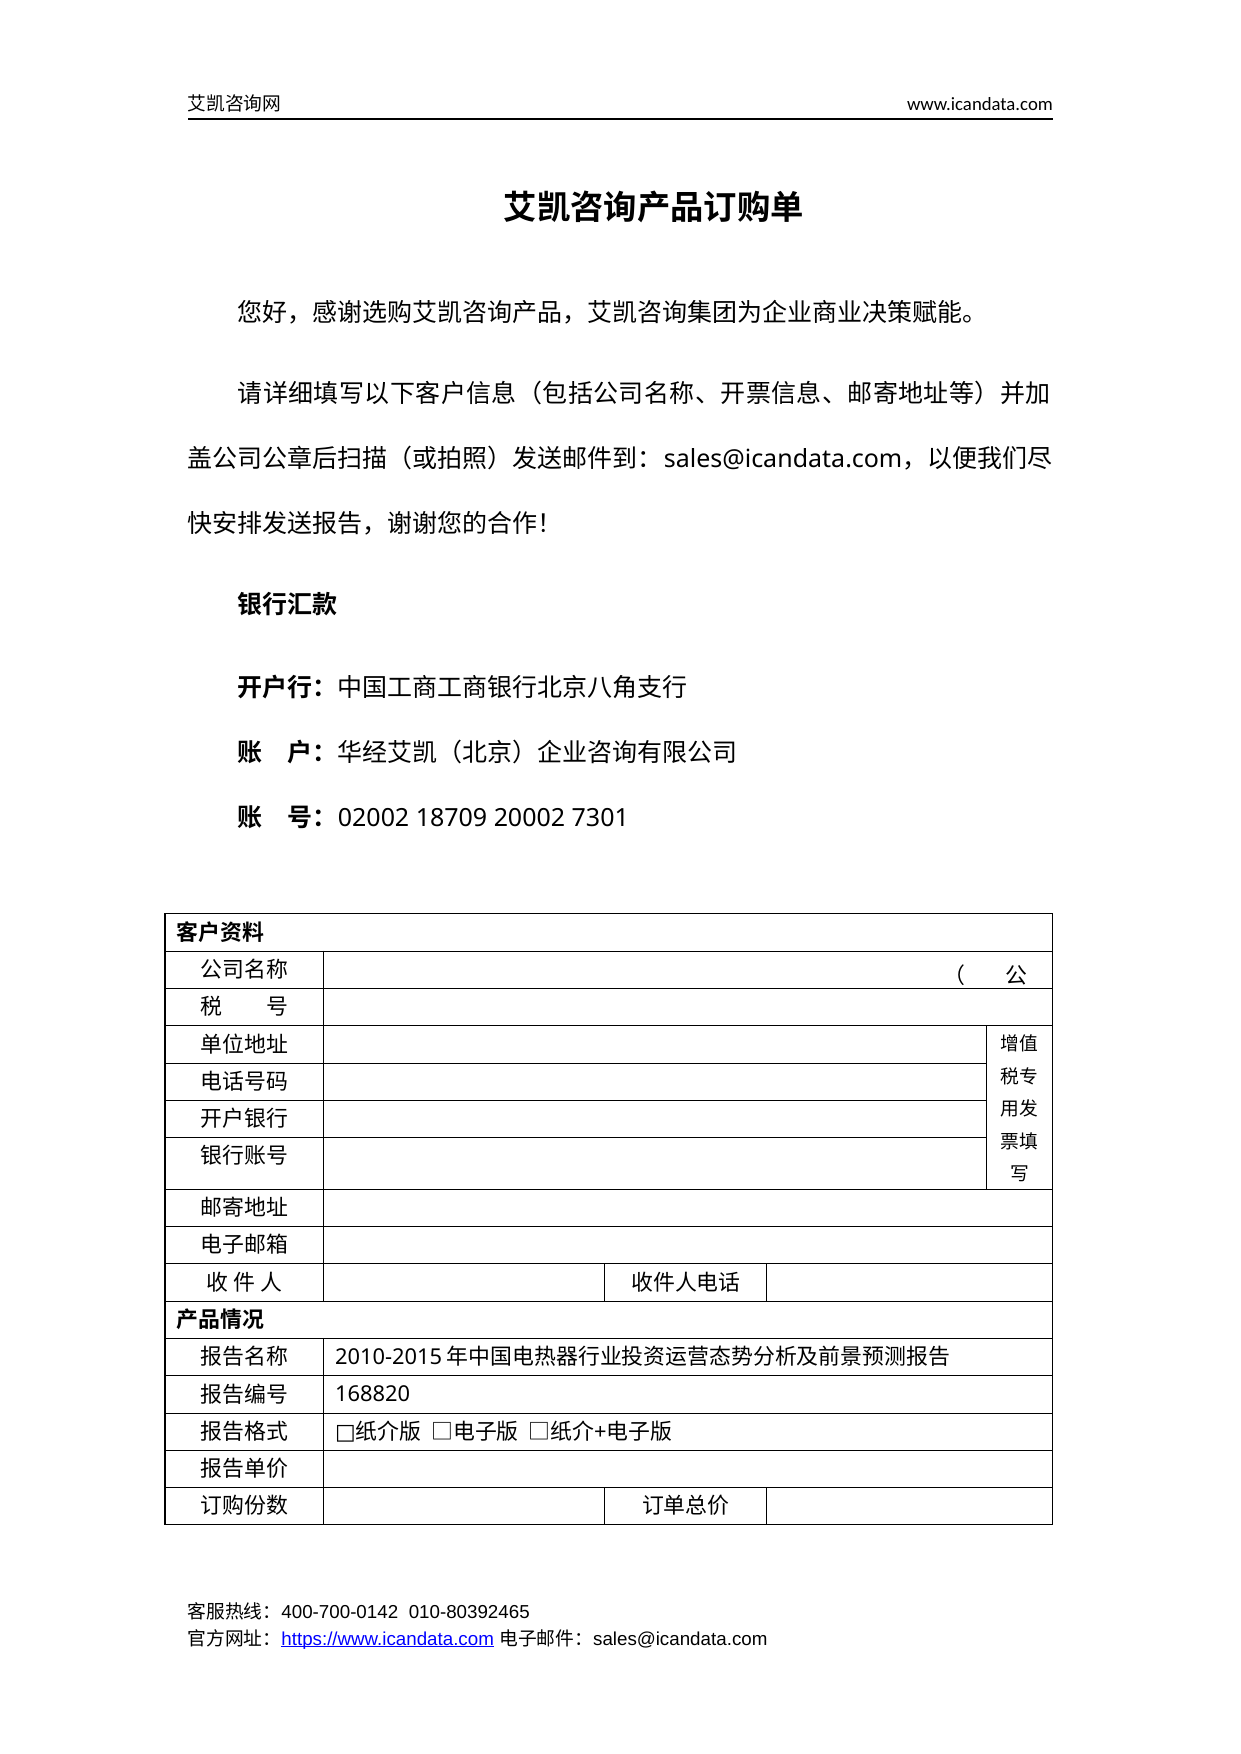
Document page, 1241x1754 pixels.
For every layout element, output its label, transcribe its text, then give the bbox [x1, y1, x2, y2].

table_cell [324, 1026, 986, 1062]
table_cell [324, 1451, 1052, 1487]
table_cell [324, 1264, 604, 1301]
table_header 客户资料 [166, 914, 1052, 951]
table_cell [324, 1101, 986, 1137]
text 账 号：02002 18709 20002 7301 [187, 783, 1053, 848]
table_cell [324, 952, 1052, 988]
table_cell 收 件 人 [166, 1264, 323, 1301]
table_cell 单位地址 [166, 1026, 323, 1062]
table_cell 产品情况 [166, 1302, 1052, 1338]
table_cell 订购份数 [166, 1488, 323, 1524]
table_cell 增值税专用发票填写 [987, 1026, 1052, 1189]
table_cell □纸介版 □电子版 □纸介+电子版 [324, 1414, 1052, 1450]
table_cell [324, 1138, 986, 1189]
table_cell 报告单价 [166, 1451, 323, 1487]
table_cell [767, 1488, 1052, 1524]
table_cell [324, 1064, 986, 1100]
table_cell 报告名称 [166, 1339, 323, 1375]
text 您好，感谢选购艾凯咨询产品，艾凯咨询集团为企业商业决策赋能。 [187, 278, 1053, 343]
text 账 户：华经艾凯（北京）企业咨询有限公司 [187, 718, 1053, 783]
table_cell [767, 1264, 1052, 1301]
text 开户行：中国工商工商银行北京八角支行 [187, 653, 1053, 718]
table_cell 订单总价 [605, 1488, 766, 1524]
table_cell 电话号码 [166, 1064, 323, 1100]
table_cell [324, 1190, 1052, 1226]
table_cell 收件人电话 [605, 1264, 766, 1301]
table_cell 银行账号 [166, 1138, 323, 1189]
table_cell 公司名称 [166, 952, 323, 988]
table_cell 168820 [324, 1376, 1052, 1412]
table_cell [324, 989, 1052, 1025]
table_cell 报告格式 [166, 1414, 323, 1450]
table_cell 税 号 [166, 989, 323, 1025]
table_cell [324, 1488, 604, 1524]
table_cell 电子邮箱 [166, 1227, 323, 1263]
table_cell 邮寄地址 [166, 1190, 323, 1226]
table_cell 报告编号 [166, 1376, 323, 1412]
table_cell [324, 1227, 1052, 1263]
table_cell 2010-2015年中国电热器行业投资运营态势分析及前景预测报告 [324, 1339, 1052, 1375]
text 请详细填写以下客户信息（包括公司名称、开票信息、邮寄地址等）并加盖公司公章后扫描（或拍照）发送邮件到：sales@icandata.com，以便我们尽快安排发送报告，谢谢您的合作！ [187, 359, 1053, 554]
table_cell 开户银行 [166, 1101, 323, 1137]
text 银行汇款 [187, 570, 1053, 635]
text 艾凯咨询产品订购单 [187, 172, 1053, 237]
